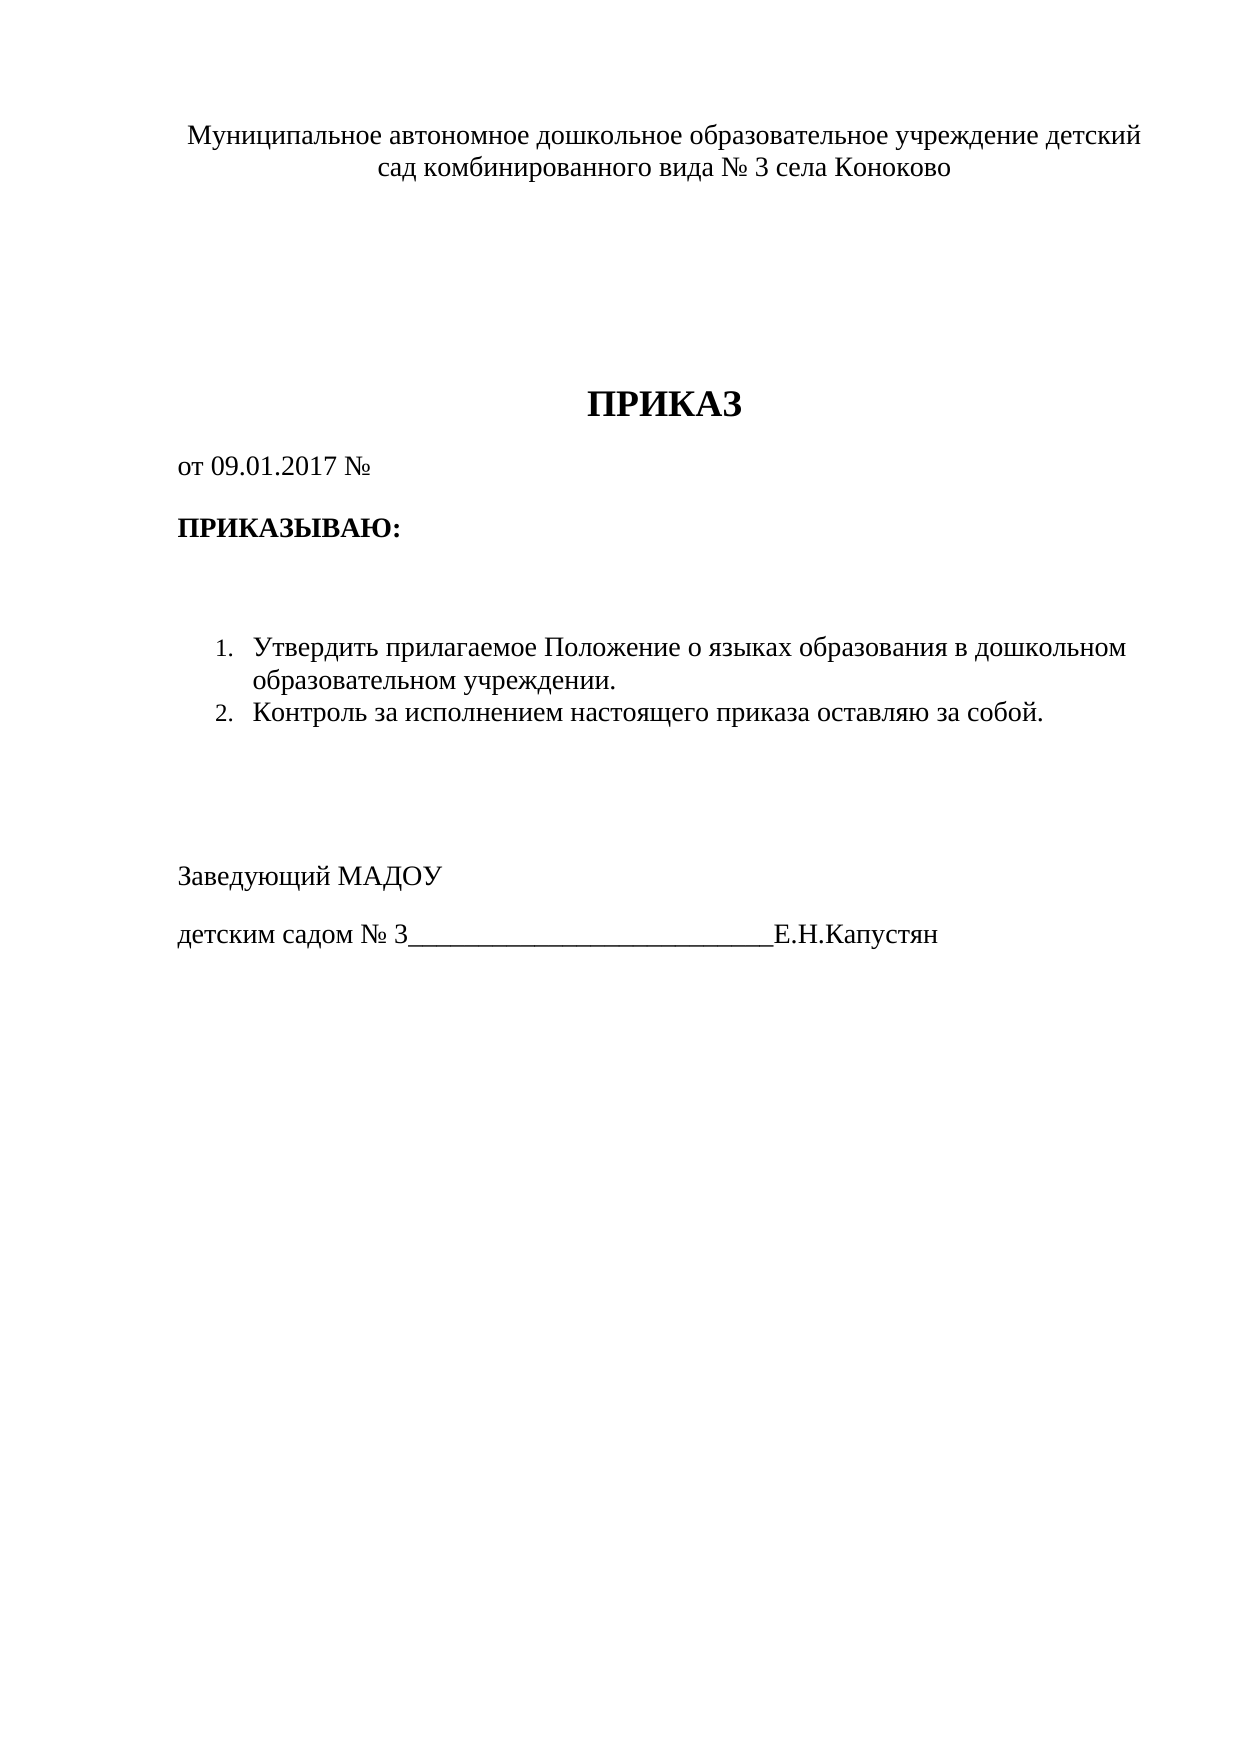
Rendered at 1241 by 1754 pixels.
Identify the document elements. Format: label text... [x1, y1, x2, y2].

list Утвердить прилагаемое Положение о языках образования в дошкольном образовательном учреждении. [215, 630, 1152, 695]
text Муниципальное автономное дошкольное образовательное учреждение детский сад комбинированного вида № 3 села Коноково [177, 118, 1152, 183]
text ПРИКАЗ [177, 381, 1152, 424]
text ПРИКАЗЫВАЮ: [177, 511, 1152, 543]
text детским садом № 3__________________________Е.Н.Капустян [177, 917, 1152, 949]
list Контроль за исполнением настоящего приказа оставляю за собой. [215, 695, 1152, 728]
text Заведующий МАДОУ [177, 859, 1152, 892]
text от 09.01.2017 № [177, 449, 1152, 482]
